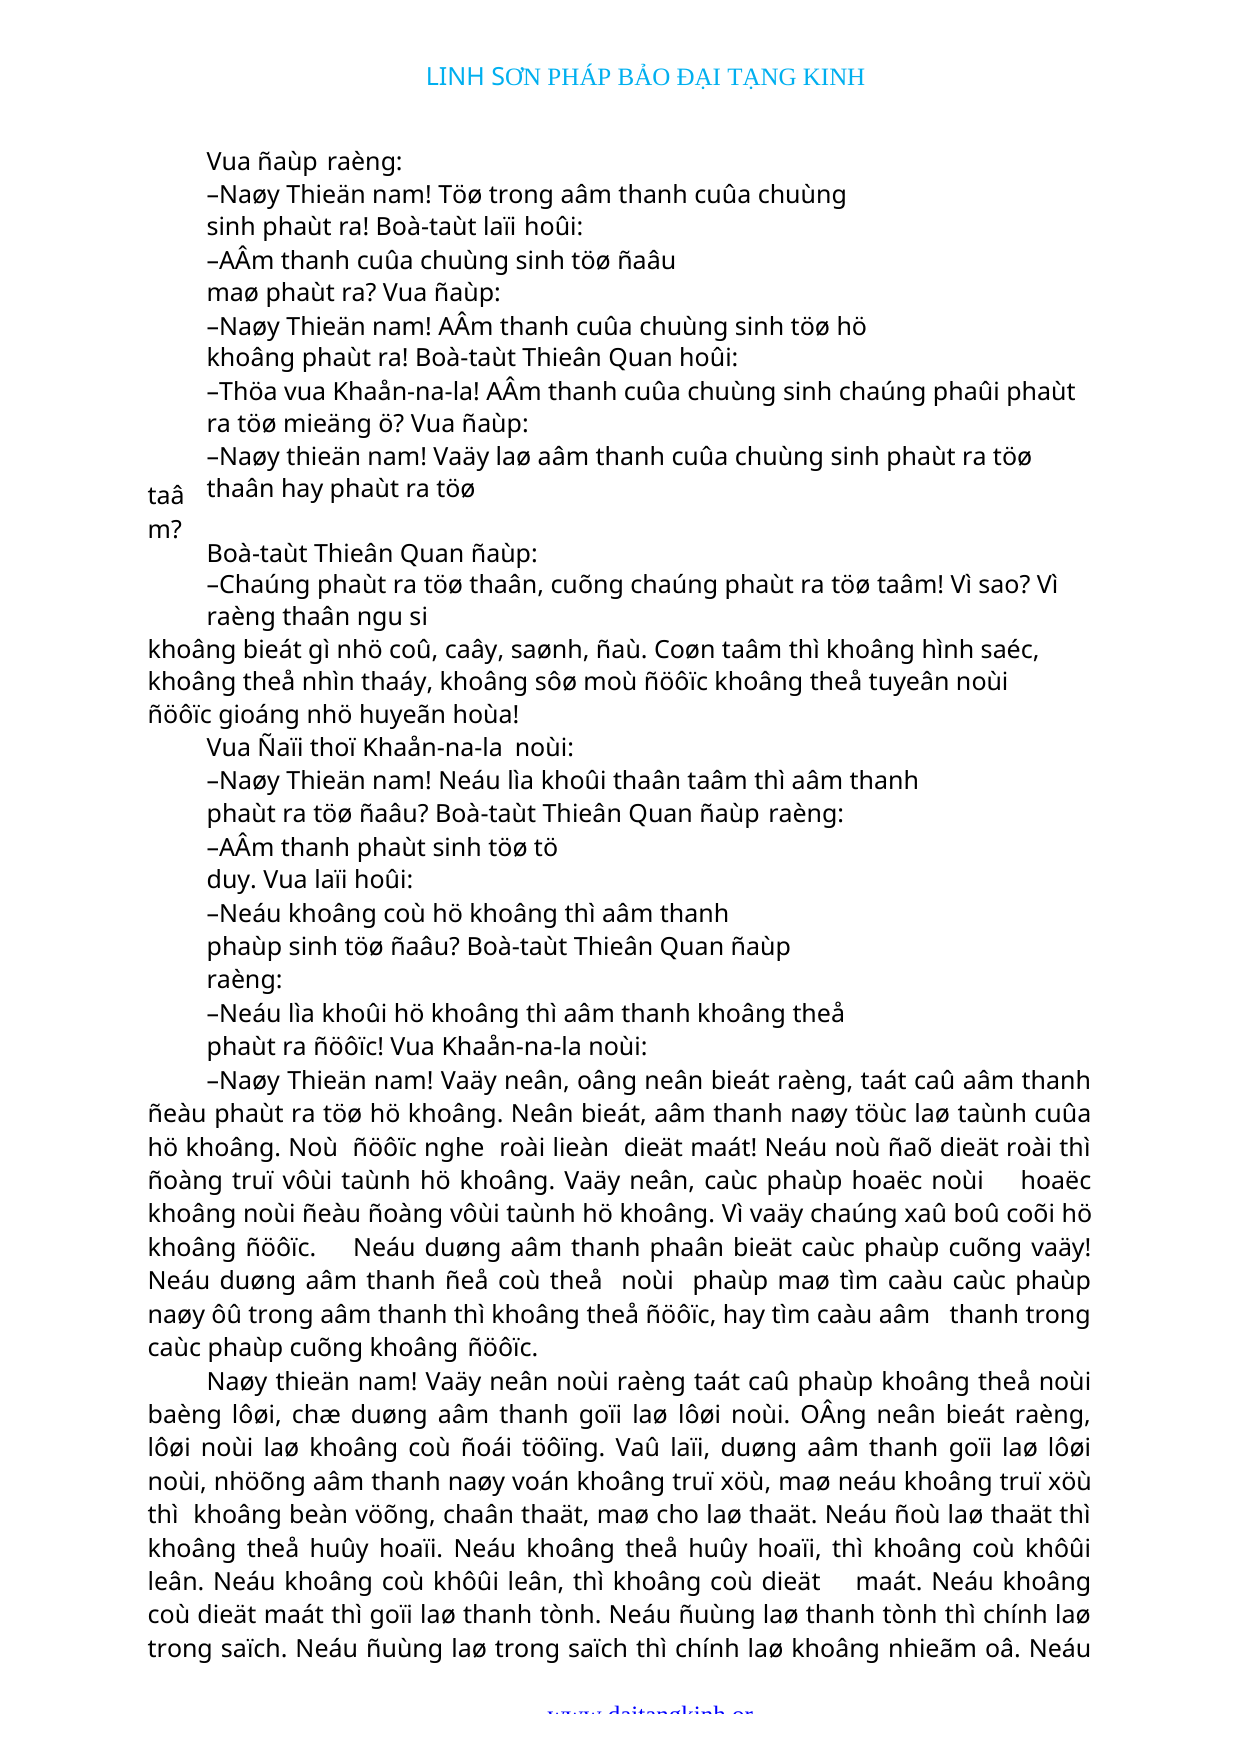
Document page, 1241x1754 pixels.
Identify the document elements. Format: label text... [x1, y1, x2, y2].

text –Naøy Thieän nam! Vaäy neân, oâng neân bieát raèng, taát caû aâm thanh ñeàu phaùt ra töø hö khoâng. Neân bieát, aâm thanh naøy töùc laø taùnh cuûa hö khoâng. Noù ñöôïc nghe roài lieàn dieät maát! Neáu noù ñaõ dieät roài thì ñoàng truï vôùi taùnh hö khoâng. Vaäy neân, caùc phaùp hoaëc noùi hoaëc khoâng noùi ñeàu ñoàng vôùi taùnh hö khoâng. Vì vaäy chaúng xaû boû coõi hö khoâng ñöôïc. Neáu duøng aâm thanh phaân bieät caùc phaùp cuõng vaäy! Neáu duøng aâm thanh ñeå coù theå noùi phaùp maø tìm caàu caùc phaùp naøy ôû trong aâm thanh thì khoâng theå ñöôïc, hay tìm caàu aâm thanh trong caùc phaùp cuõng khoâng ñöôïc. [147, 1063, 1093, 1364]
text –AÂm thanh cuûa chuùng sinh töø ñaâu maø phaùt ra? Vua ñaùp: [206, 243, 727, 308]
text –Naøy Thieän nam! AÂm thanh cuûa chuùng sinh töø hö khoâng phaùt ra! Boà-taùt Thieân Quan hoûi: [206, 309, 895, 374]
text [147, 1364, 1093, 1665]
text –AÂm thanh phaùt sinh töø tö duy. Vua laïi hoûi: [206, 829, 569, 896]
text Vua Ñaïi thoï Khaån-na-la noùi: [206, 731, 1105, 762]
text Vua ñaùp raèng: [206, 145, 1105, 177]
text khoâng bieát gì nhö coû, caây, saønh, ñaù. Coøn taâm thì khoâng hình saéc, khoâng theå nhìn thaáy, khoâng sôø moù ñöôïc khoâng theå tuyeân noùi ñöôïc gioáng nhö huyeãn hoùa! [147, 633, 1068, 731]
text –Thöa vua Khaån-na-la! AÂm thanh cuûa chuùng sinh chaúng phaûi phaùt ra töø mieäng ö? Vua ñaùp: [206, 374, 1092, 440]
text –Naøy thieän nam! Vaäy laø aâm thanh cuûa chuùng sinh phaùt ra töø thaân hay phaùt ra töø [206, 440, 1105, 504]
text –Chaúng phaùt ra töø thaân, cuõng chaúng phaùt ra töø taâm! Vì sao? Vì raèng thaân ngu si [206, 569, 1105, 632]
text –Naøy Thieän nam! Neáu lìa khoûi thaân taâm thì aâm thanh phaùt ra töø ñaâu? Boà-taùt Thieân Quan ñaùp raèng: [206, 762, 942, 829]
text –Neáu khoâng coù hö khoâng thì aâm thanh phaùp sinh töø ñaâu? Boà-taùt Thieân Quan ñaùp raèng: [206, 896, 809, 996]
text –Neáu lìa khoûi hö khoâng thì aâm thanh khoâng theå phaùt ra ñöôïc! Vua Khaån-na-la noùi: [206, 996, 885, 1063]
text –Naøy Thieän nam! Töø trong aâm thanh cuûa chuùng sinh phaùt ra! Boà-taùt laïi hoûi: [206, 177, 854, 243]
text Boà-taùt Thieân Quan ñaùp: [206, 537, 1105, 569]
text taâm? [147, 478, 200, 546]
